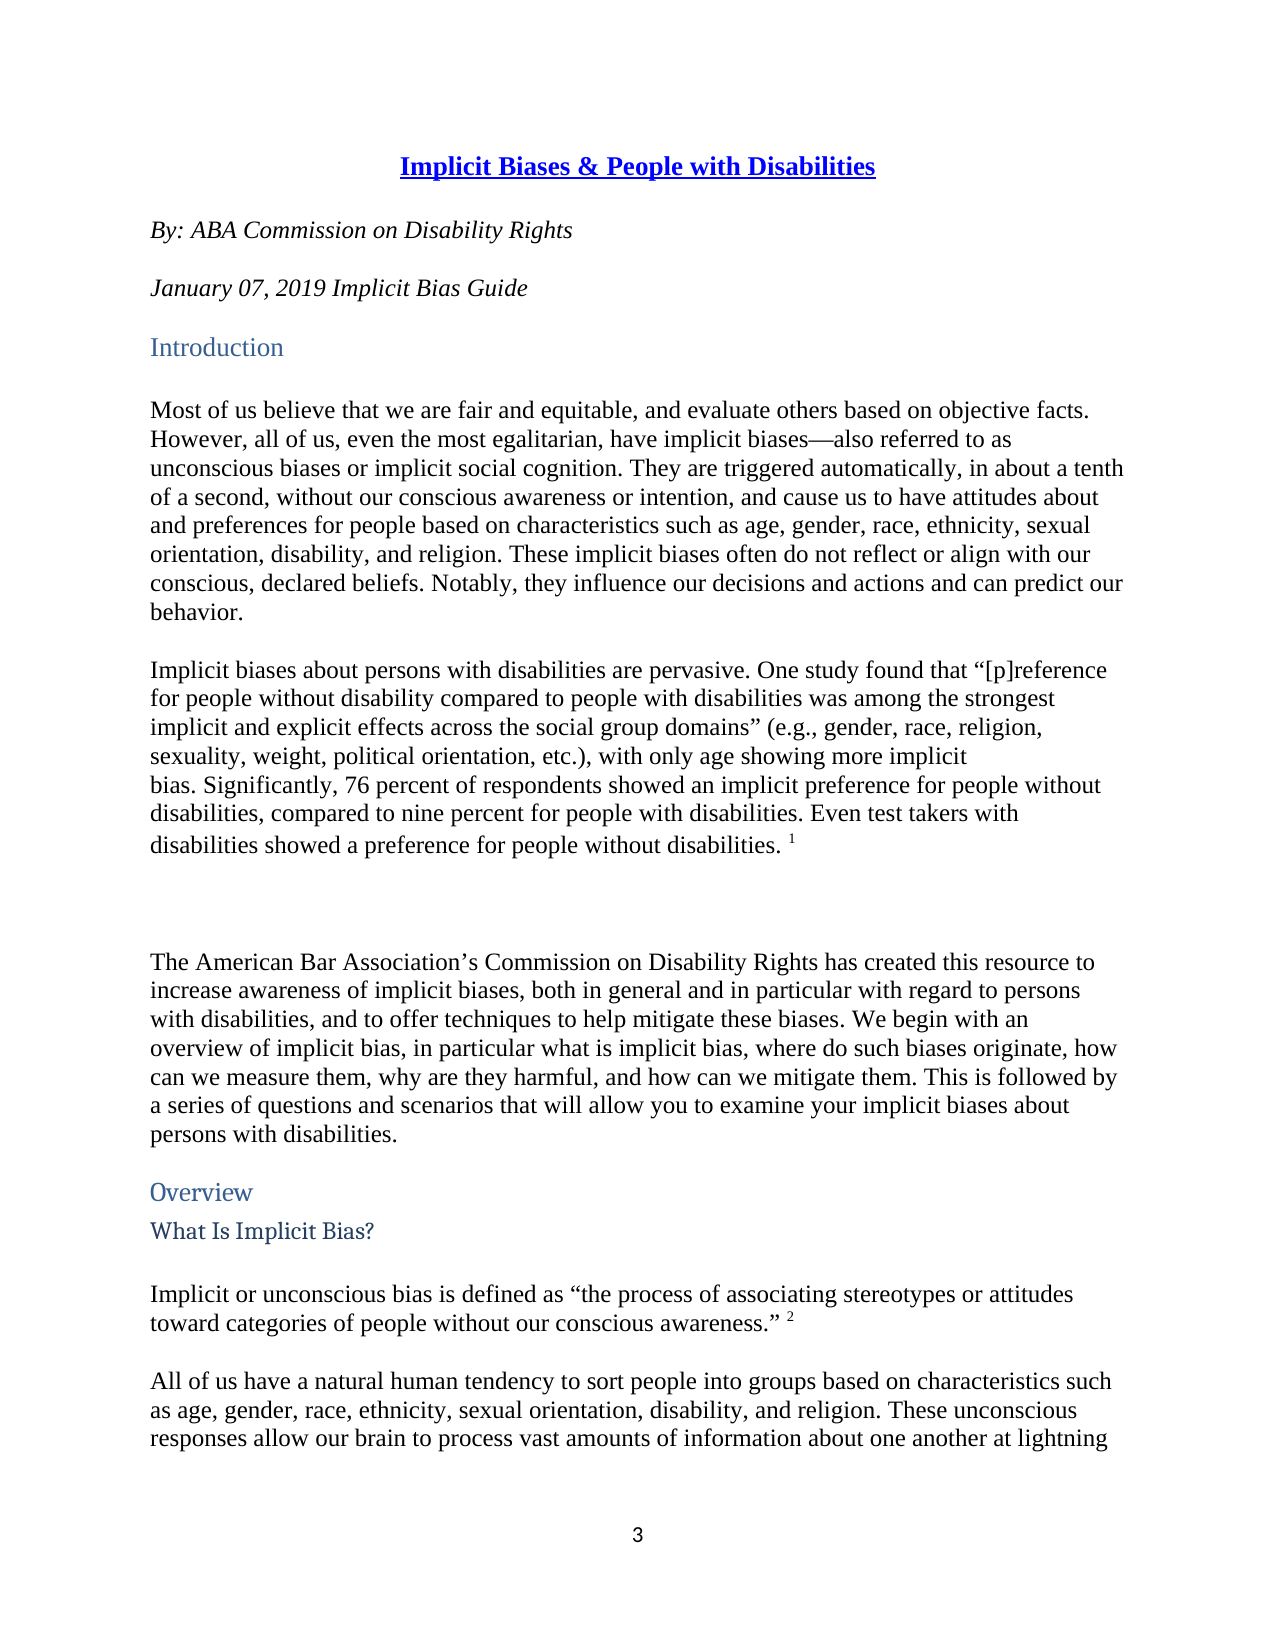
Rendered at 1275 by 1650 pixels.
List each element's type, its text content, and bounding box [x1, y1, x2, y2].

text Implicit biases about persons with disabilities are pervasive. One study found that “[p]reference for people without disability compared to people with disabilities was among the strongest implicit and explicit effects across the social group domains” (e.g., gender, race, religion, sexuality, weight, political orientation, etc.), with only age showing more implicit bias. Significantly, 76 percent of respondents showed an implicit preference for people without disabilities, compared to nine percent for people with disabilities. Even test takers with disabilities showed a preference for people without disabilities. 1 [endnotes are available at the end of this publication] [150, 655, 1125, 860]
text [150, 1366, 1125, 1452]
text Implicit or unconscious bias is defined as “the process of associating stereotypes or attitudes toward categories of people without our conscious awareness.” 2 [150, 1279, 1125, 1337]
text Most of us believe that we are fair and equitable, and evaluate others based on objective facts. However, all of us, even the most egalitarian, have implicit biases—also referred to as unconscious biases or implicit social cognition. They are triggered automatically, in about a tenth of a second, without our conscious awareness or intention, and cause us to have attitudes about and preferences for people based on characteristics such as age, gender, race, ethnicity, sexual orientation, disability, and religion. These implicit biases often do not reflect or align with our conscious, declared beliefs. Notably, they influence our decisions and actions and can predict our behavior. [150, 396, 1125, 626]
text The American Bar Association’s Commission on Disability Rights has created this resource to increase awareness of implicit biases, both in general and in particular with regard to persons with disabilities, and to offer techniques to help mitigate these biases. We begin with an overview of implicit bias, in particular what is implicit bias, where do such biases originate, how can we measure them, why are they harmful, and how can we mitigate them. This is followed by a series of questions and scenarios that will allow you to examine your implicit biases about persons with disabilities. [150, 947, 1125, 1148]
subtitle Implicit Biases & People with Disabilities [150, 150, 1125, 181]
subtitle Introduction [150, 331, 1125, 362]
subtitle Overview [150, 1177, 1125, 1208]
subtitle What Is Implicit Bias? [150, 1217, 1125, 1246]
text January 07, 2019 Implicit Bias Guide [150, 273, 1125, 302]
text By: ABA Commission on Disability Rights [150, 215, 1125, 244]
